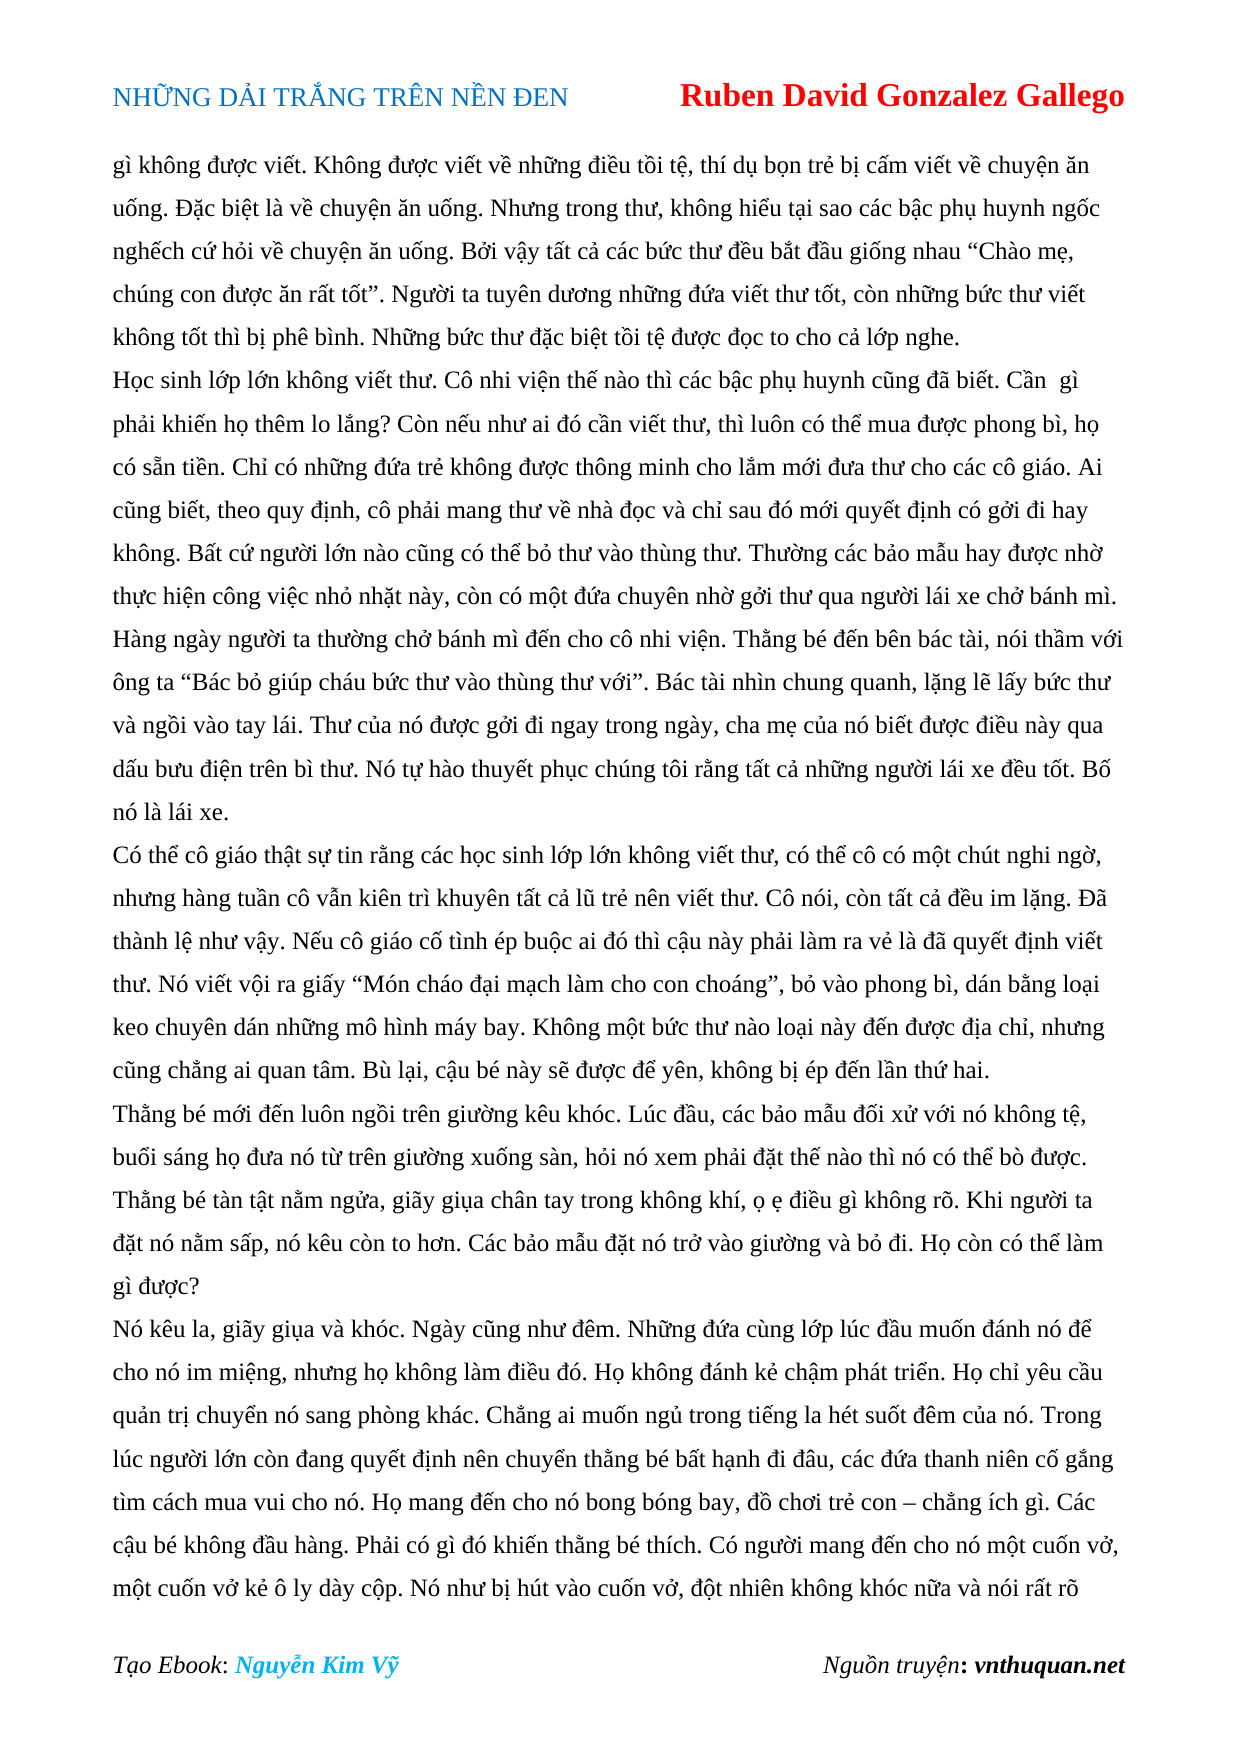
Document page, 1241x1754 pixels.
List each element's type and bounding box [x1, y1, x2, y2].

text [112, 150, 1128, 1602]
